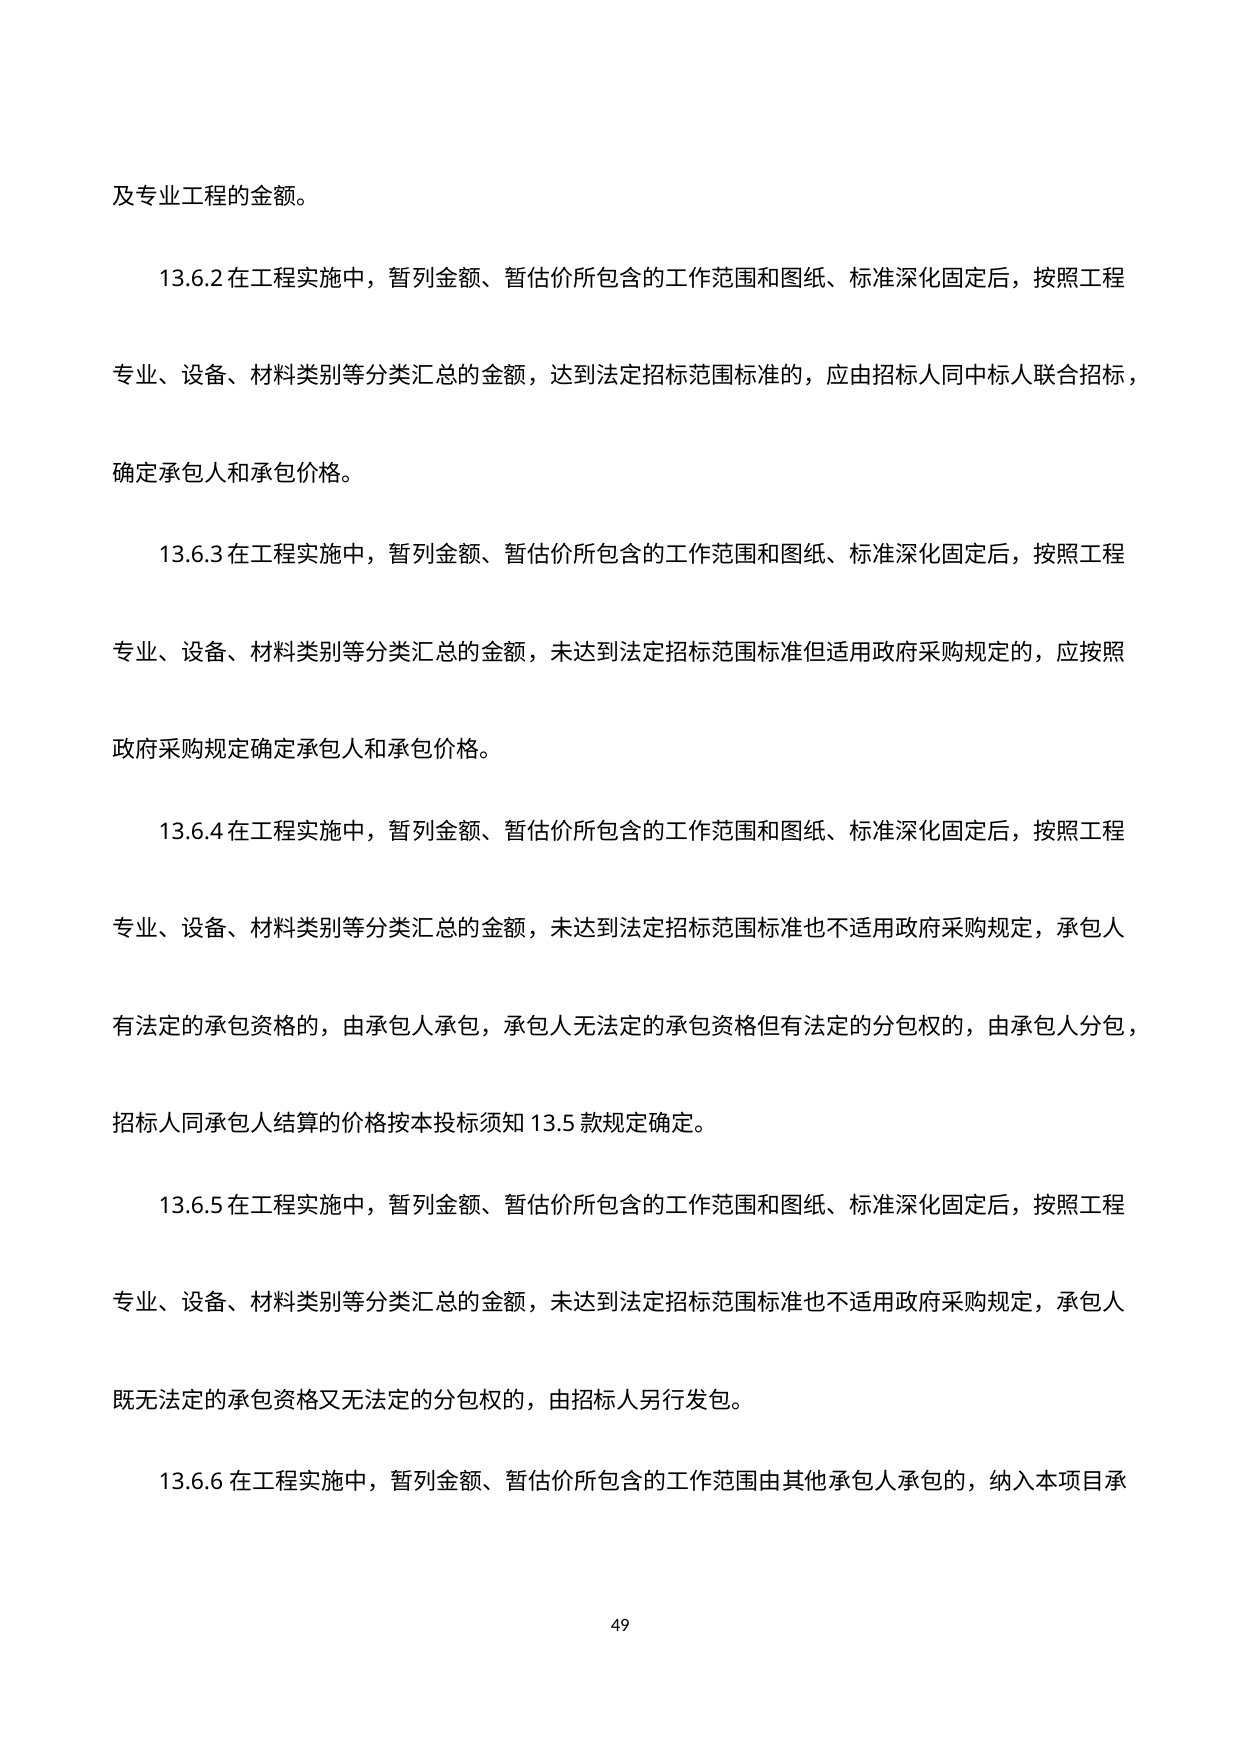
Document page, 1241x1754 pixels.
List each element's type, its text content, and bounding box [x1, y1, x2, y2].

text 13.6.3在工程实施中，暂列金额、暂估价所包含的工作范围和图纸、标准深化固定后，按照工程专业、设备、材料类别等分类汇总的金额，未达到法定招标范围标准但适用政府采购规定的，应按照政府采购规定确定承包人和承包价格。 [112, 520, 1128, 780]
text 13.6.2在工程实施中，暂列金额、暂估价所包含的工作范围和图纸、标准深化固定后，按照工程专业、设备、材料类别等分类汇总的金额，达到法定招标范围标准的，应由招标人同中标人联合招标，确定承包人和承包价格。 [112, 243, 1128, 503]
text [112, 162, 1128, 227]
text 13.6.4在工程实施中，暂列金额、暂估价所包含的工作范围和图纸、标准深化固定后，按照工程专业、设备、材料类别等分类汇总的金额，未达到法定招标范围标准也不适用政府采购规定，承包人有法定的承包资格的，由承包人承包，承包人无法定的承包资格但有法定的分包权的，由承包人分包，招标人同承包人结算的价格按本投标须知13.5款规定确定。 [112, 797, 1128, 1154]
text 13.6.5在工程实施中，暂列金额、暂估价所包含的工作范围和图纸、标准深化固定后，按照工程专业、设备、材料类别等分类汇总的金额，未达到法定招标范围标准也不适用政府采购规定，承包人既无法定的承包资格又无法定的分包权的，由招标人另行发包。 [112, 1171, 1128, 1431]
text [112, 1447, 1128, 1512]
